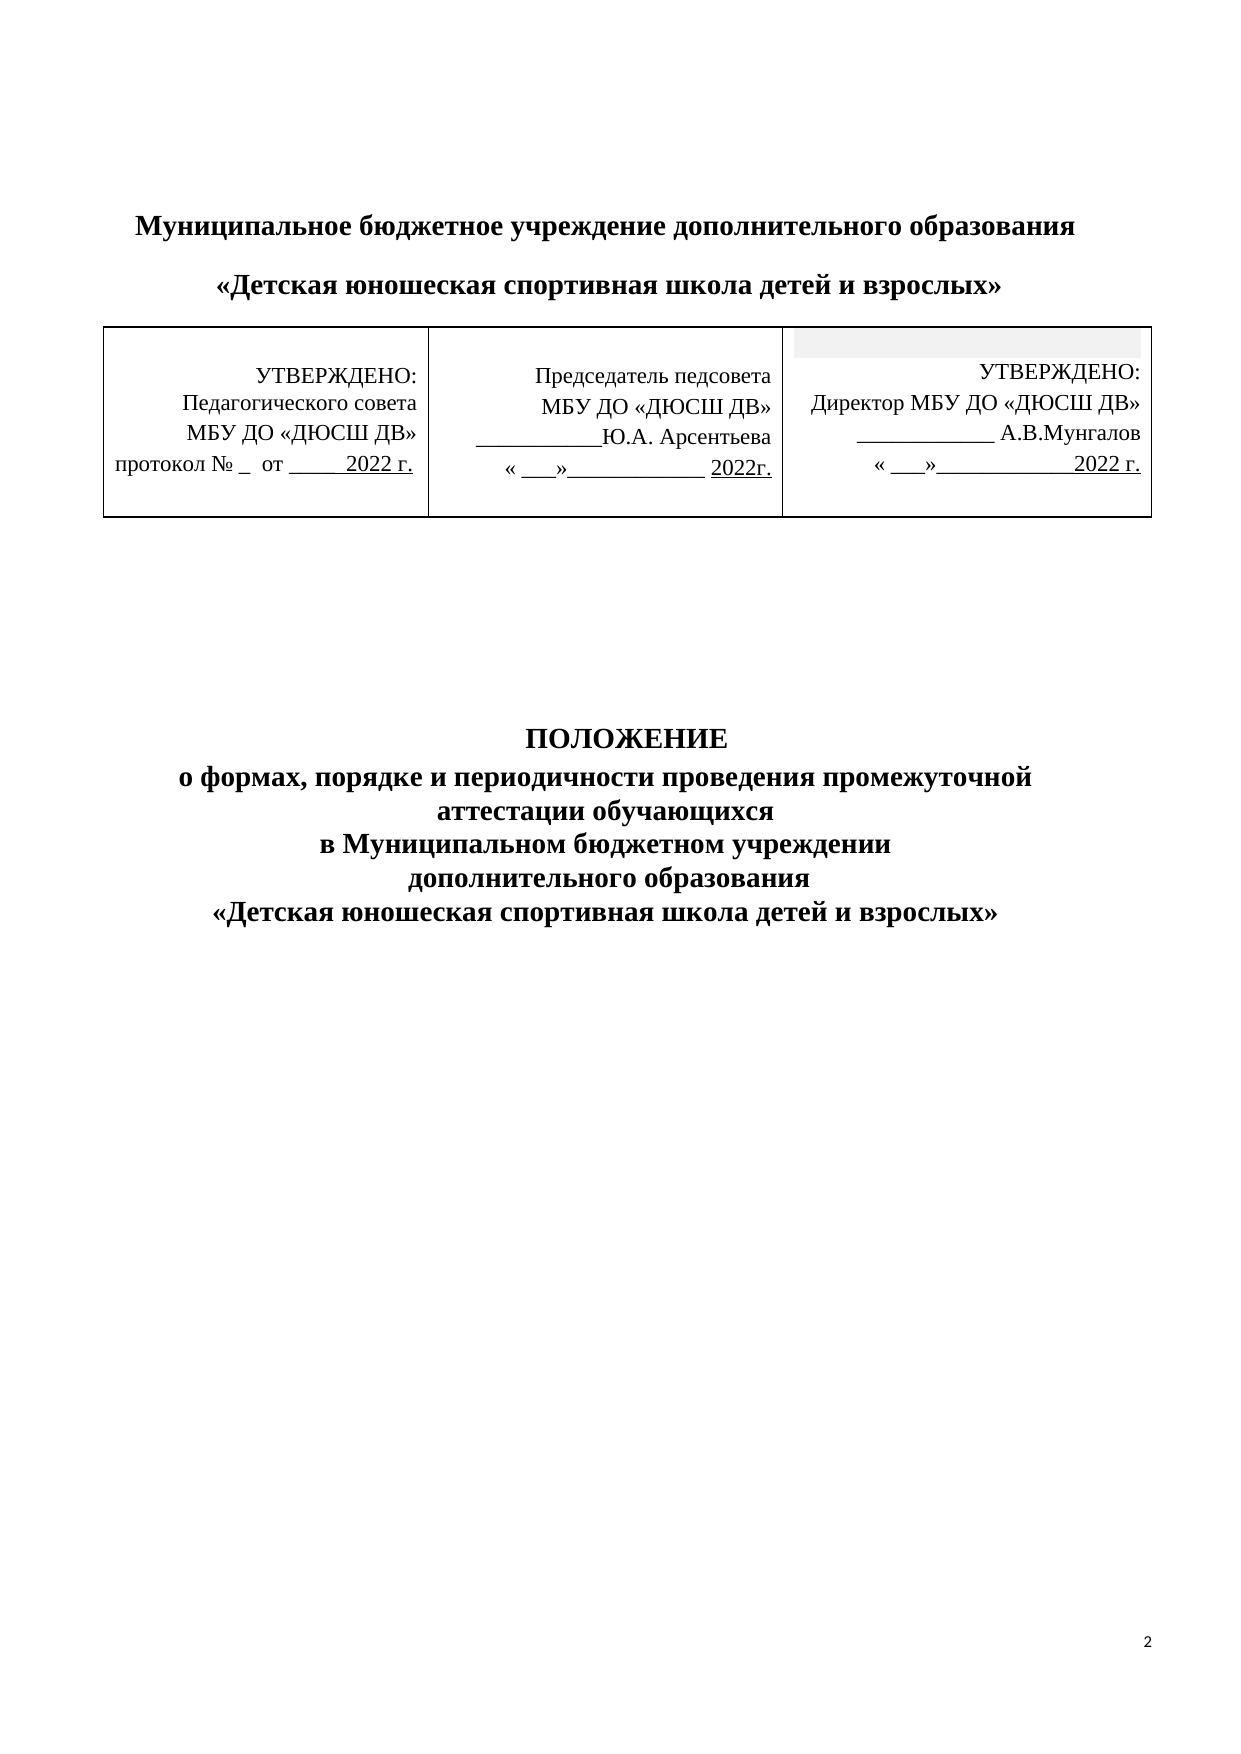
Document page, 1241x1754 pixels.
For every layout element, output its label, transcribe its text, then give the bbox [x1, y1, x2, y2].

text «Детская юношеская спортивная школа детей и взрослых» [59, 894, 1152, 927]
table_header УТВЕРЖДЕНО: Директор МБУ ДО «ДЮСШ ДВ» ____________ А.В.Мунгалов « ___»____________2022 г. [783, 328, 1151, 516]
table_header Председатель педсовета МБУ ДО «ДЮСШ ДВ» ___________Ю.А. Арсентьева « ___»____________ 2022г. [429, 328, 782, 516]
text аттестации обучающихся [59, 793, 1152, 827]
text дополнительного образования [59, 860, 1152, 894]
text в Муниципальном бюджетном учреждении [59, 827, 1152, 860]
text ПОЛОЖЕНИЕ [102, 721, 1151, 754]
text «Детская юношеская спортивная школа детей и взрослых» [59, 267, 1152, 301]
text о формах, порядке и периодичности проведения промежуточной [59, 759, 1152, 793]
table_header УТВЕРЖДЕНО: Педагогического совета МБУ ДО «ДЮСШ ДВ» протокол № _ от ____ 2022 г. [104, 328, 428, 516]
text Муниципальное бюджетное учреждение дополнительного образования [59, 208, 1152, 241]
